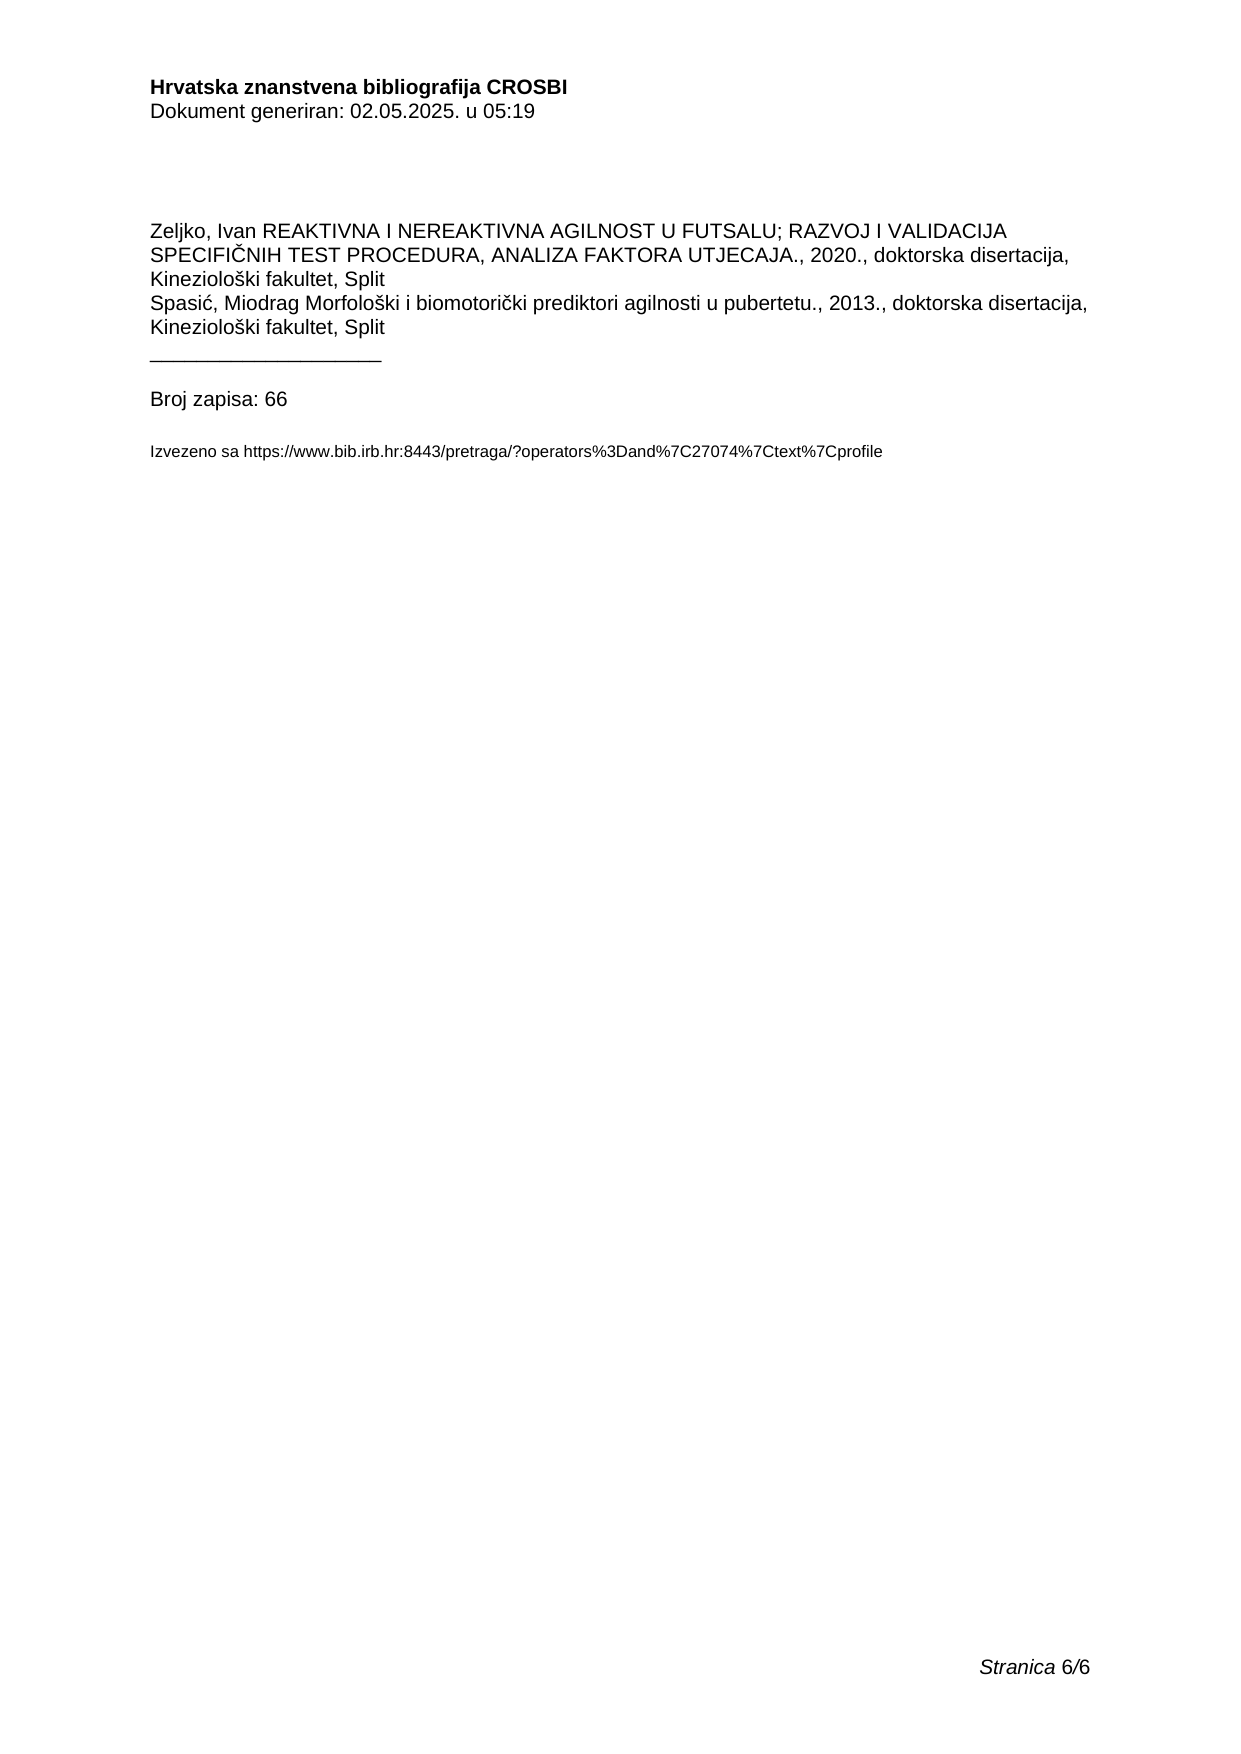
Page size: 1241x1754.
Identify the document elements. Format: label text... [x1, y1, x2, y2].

text Zeljko, Ivan [150, 219, 1090, 291]
text Izvezeno sa https://www.bib.irb.hr:8443/pretraga/?operators%3Dand%7C27074%7Ctext%7Cprofile [150, 442, 1090, 461]
text ____________________ [150, 339, 1090, 363]
text Spasić, Miodrag [150, 291, 1090, 339]
text Broj zapisa: 66 [150, 387, 1090, 411]
